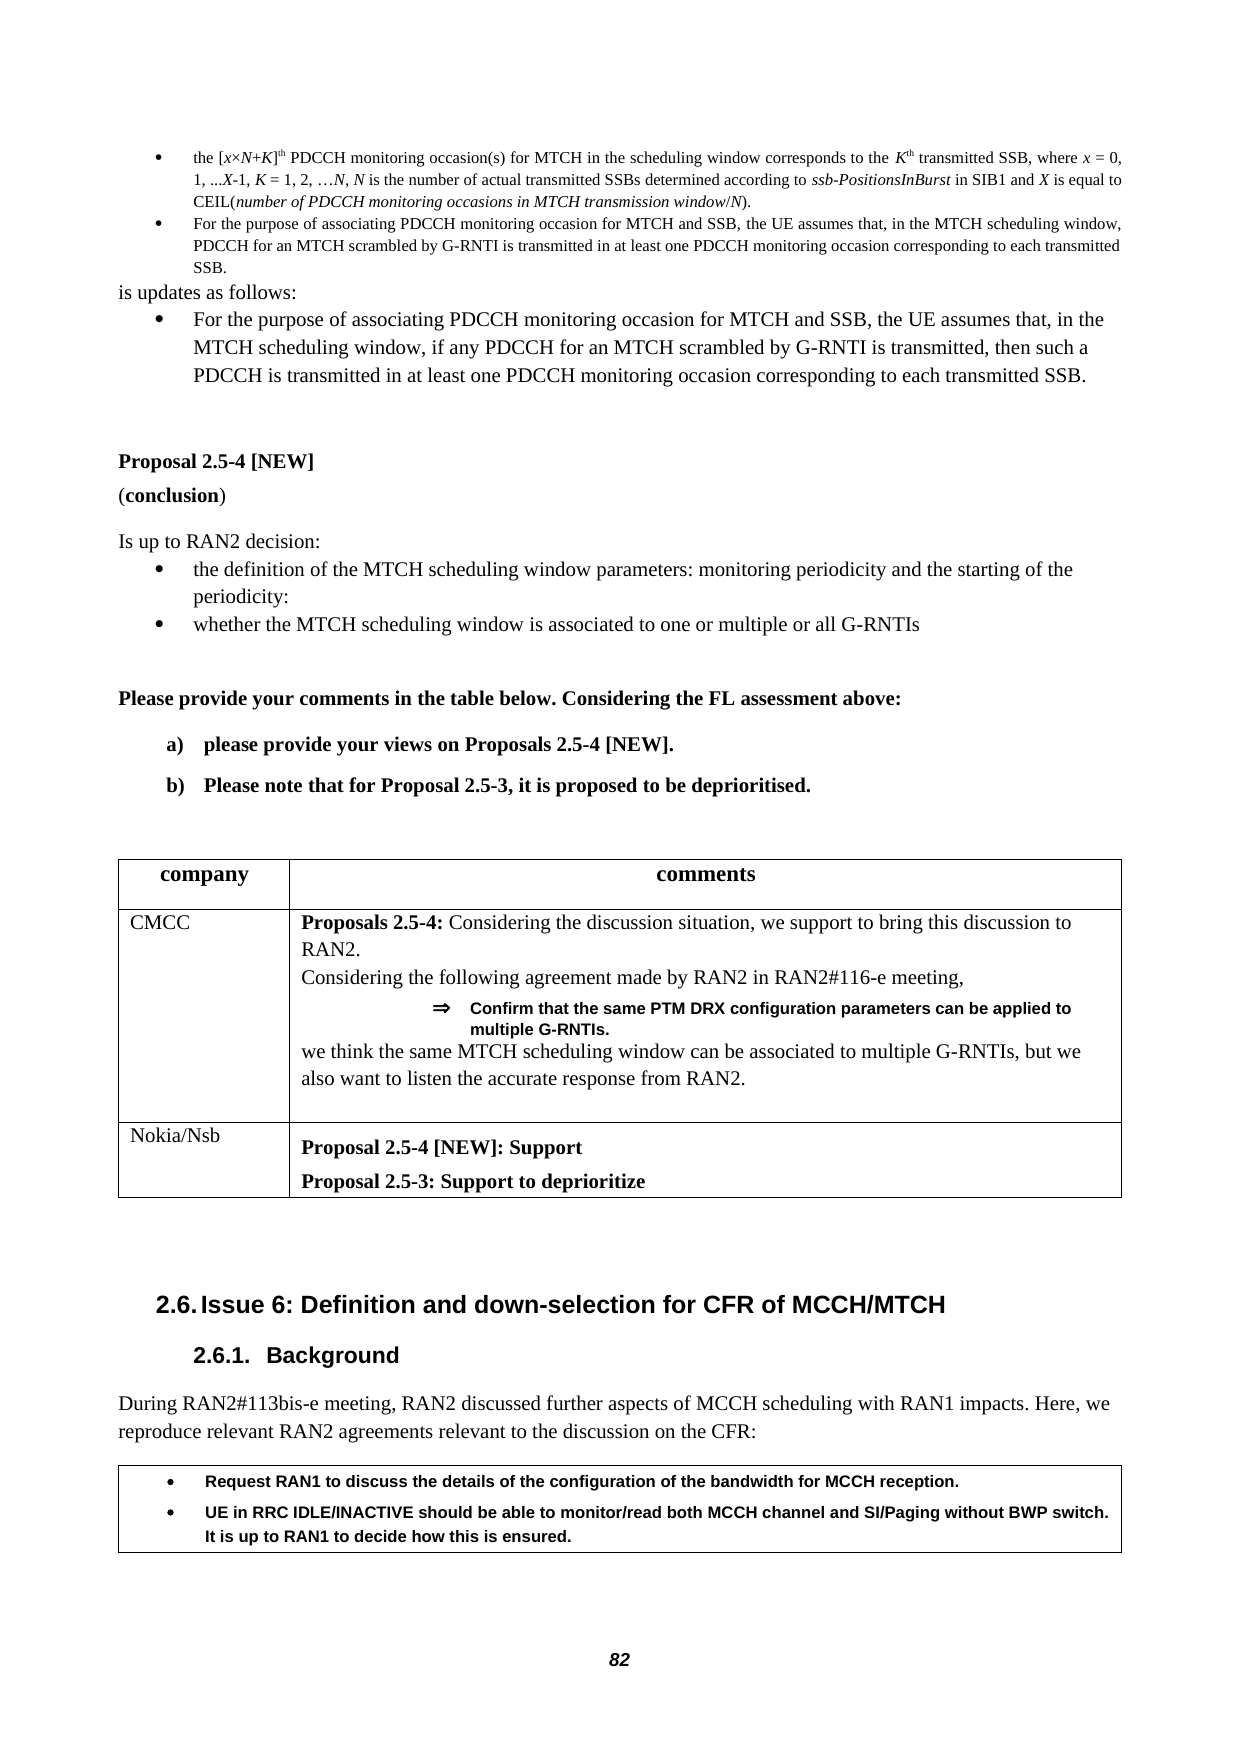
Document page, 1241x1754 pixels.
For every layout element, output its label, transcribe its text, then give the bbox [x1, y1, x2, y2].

table_cell Proposals 2.5-4: Considering the discussion situation, we support to bring this discussion to RAN2. Considering the following agreement made by RAN2 in RAN2#116-e meeting, Confirm that the same PTM DRX configuration parameters can be applied to multiple G-RNTIs. we think the same MTCH scheduling window can be associated to multiple G-RNTIs, but we also want to listen the accurate response from RAN2. [290, 910, 1121, 1122]
text Please provide your comments in the table below. Considering the FL assessment above: [118, 686, 1122, 710]
table_cell Nokia/Nsb [119, 1123, 289, 1197]
list Please note that for Proposal 2.5-3, it is proposed to be deprioritised. [166, 772, 1122, 797]
list please provide your views on Proposals 2.5-4 [NEW]. [166, 732, 1122, 756]
table_header company [119, 860, 289, 909]
table_header Request RAN1 to discuss the details of the configuration of the bandwidth for MCCH reception. UE in RRC IDLE/INACTIVE should be able to monitor/read both MCCH channel and SI/Paging without BWP switch. It is up to RAN1 to decide how this is ensured. [119, 1466, 1121, 1552]
subtitle Issue 6: Definition and down-selection for CFR of MCCH/MTCH [156, 1290, 1122, 1319]
table_cell CMCC [119, 910, 289, 1122]
subtitle Proposal 2.5-4 [NEW] [118, 449, 1122, 473]
list the definition of the MTCH scheduling window parameters: monitoring periodicity and the starting of the periodicity: [156, 557, 1122, 608]
list For the purpose of associating PDCCH monitoring occasion for MTCH and SSB, the UE assumes that, in the MTCH scheduling window, if any PDCCH for an MTCH scrambled by G-RNTI is transmitted, then such a PDCCH is transmitted in at least one PDCCH monitoring occasion corresponding to each transmitted SSB. [156, 307, 1122, 387]
table_cell Proposal 2.5-4 [NEW]: Support Proposal 2.5-3: Support to deprioritize [290, 1123, 1121, 1197]
text Is up to RAN2 decision: [118, 529, 1122, 553]
subtitle Background [193, 1342, 1122, 1368]
list For the purpose of associating PDCCH monitoring occasion for MTCH and SSB, the UE assumes that, in the MTCH scheduling window, PDCCH for an MTCH scrambled by G-RNTI is transmitted in at least one PDCCH monitoring occasion corresponding to each transmitted SSB. [156, 214, 1122, 277]
text is updates as follows: [118, 280, 1122, 304]
list the [x×N+K]th PDCCH monitoring occasion(s) for MTCH in the scheduling window corresponds to the Kth transmitted SSB, where x = 0, 1, ...X-1, K = 1, 2, …N, N is the number of actual transmitted SSBs determined according to ssb-PositionsInBurst in SIB1 and X is equal to CEIL(number of PDCCH monitoring occasions in MTCH transmission window/N). [156, 148, 1122, 211]
text (conclusion) [118, 483, 1122, 507]
table_header comments [290, 860, 1121, 909]
list whether the MTCH scheduling window is associated to one or multiple or all G-RNTIs [156, 612, 1122, 636]
text During RAN2#113bis-e meeting, RAN2 discussed further aspects of MCCH scheduling with RAN1 impacts. Here, we reproduce relevant RAN2 agreements relevant to the discussion on the CFR: [118, 1391, 1122, 1443]
